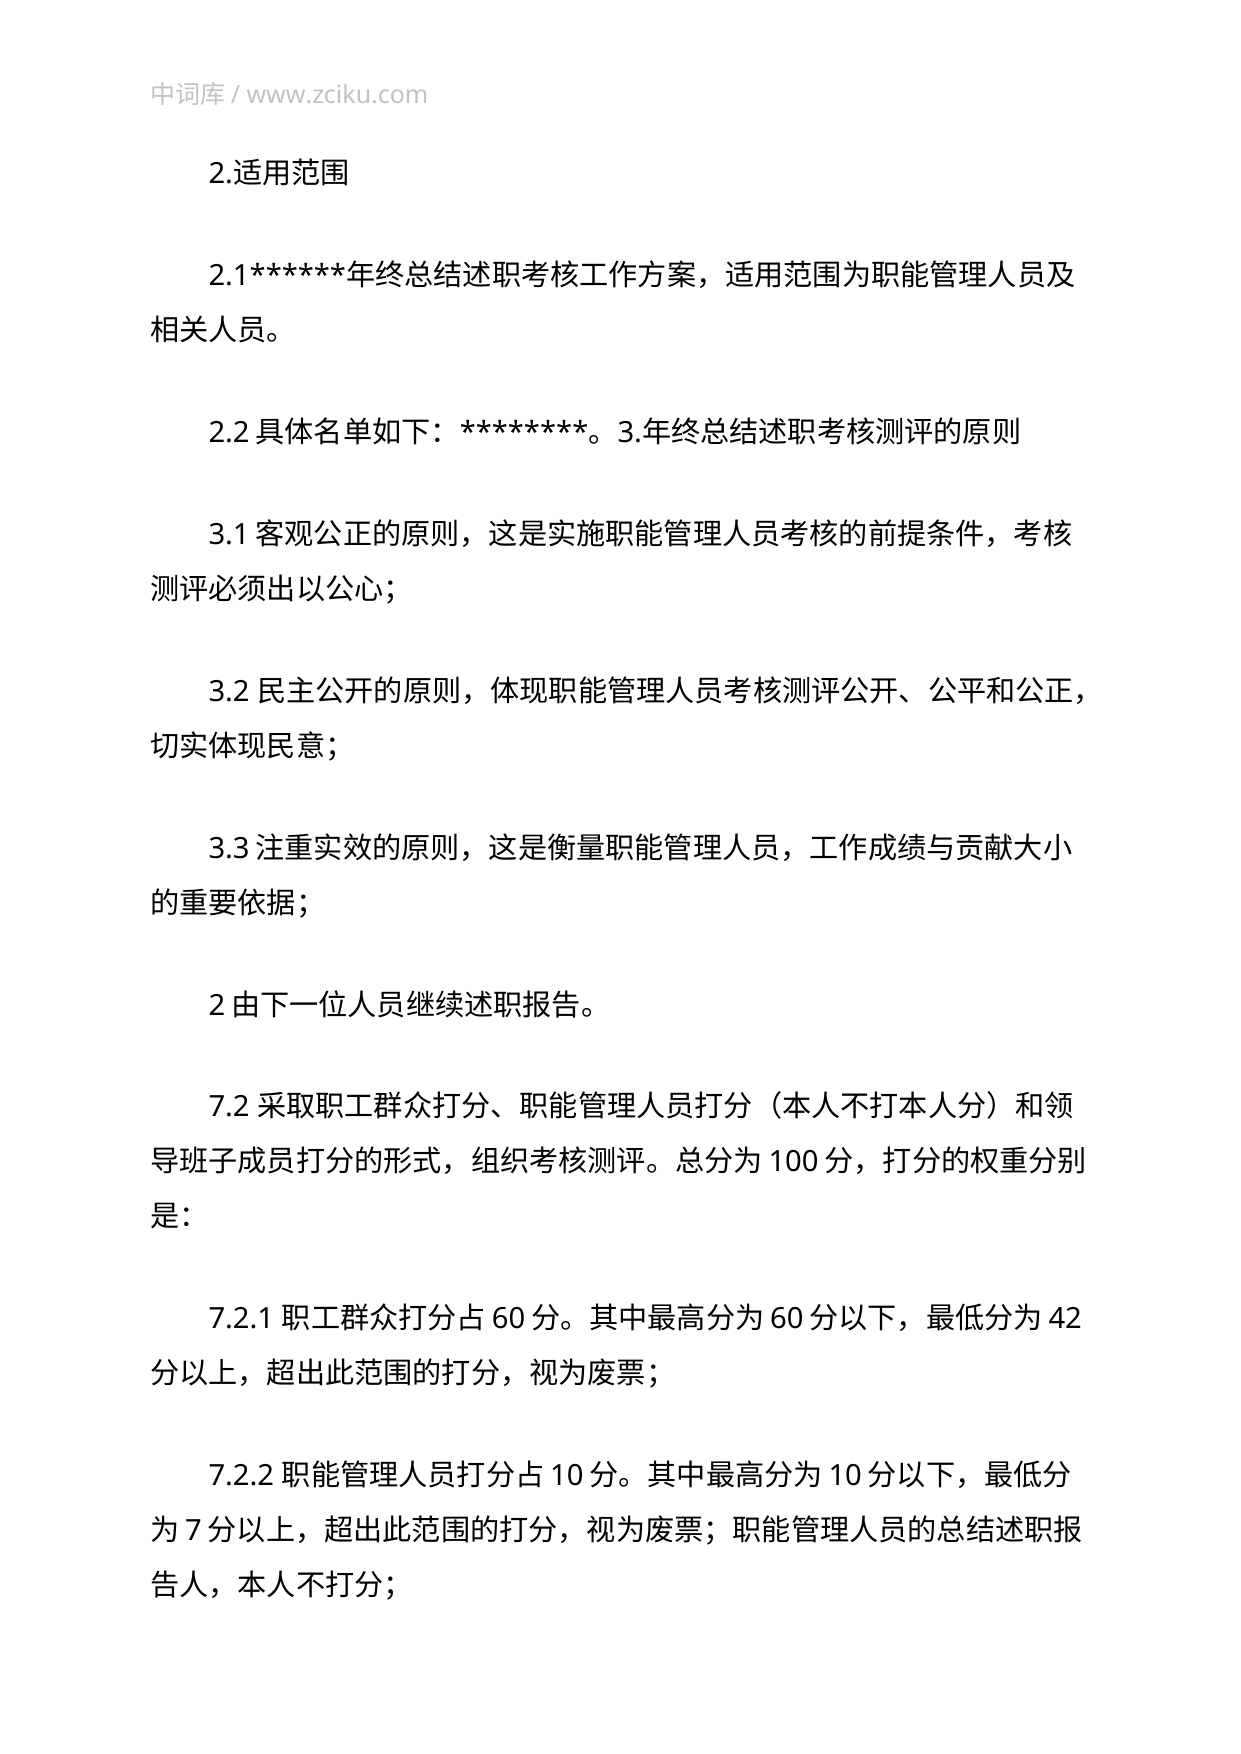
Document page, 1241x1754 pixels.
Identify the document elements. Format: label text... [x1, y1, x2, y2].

text 3.3注重实效的原则，这是衡量职能管理人员，工作成绩与贡献大小的重要依据； [150, 824, 1090, 922]
text 3.1客观公正的原则，这是实施职能管理人员考核的前提条件，考核测评必须出以公心； [150, 511, 1090, 608]
text 7.2.2 职能管理人员打分占10分。其中最高分为10分以下，最低分为7分以上，超出此范围的打分，视为废票；职能管理人员的总结述职报告人，本人不打分； [150, 1452, 1090, 1604]
text 3.2 民主公开的原则，体现职能管理人员考核测评公开、公平和公正，切实体现民意； [150, 667, 1090, 765]
text 2.1******年终总结述职考核工作方案，适用范围为职能管理人员及相关人员。 [150, 252, 1090, 349]
text 2.2具体名单如下：********。3.年终总结述职考核测评的原则 [150, 409, 1090, 451]
text 2.适用范围 [150, 150, 1090, 192]
text 7.2 采取职工群众打分、职能管理人员打分（本人不打本人分）和领导班子成员打分的形式，组织考核测评。总分为100分，打分的权重分别是： [150, 1083, 1090, 1235]
text 2由下一位人员继续述职报告。 [150, 981, 1090, 1023]
text 7.2.1 职工群众打分占60分。其中最高分为60分以下，最低分为42分以上，超出此范围的打分，视为废票； [150, 1295, 1090, 1392]
